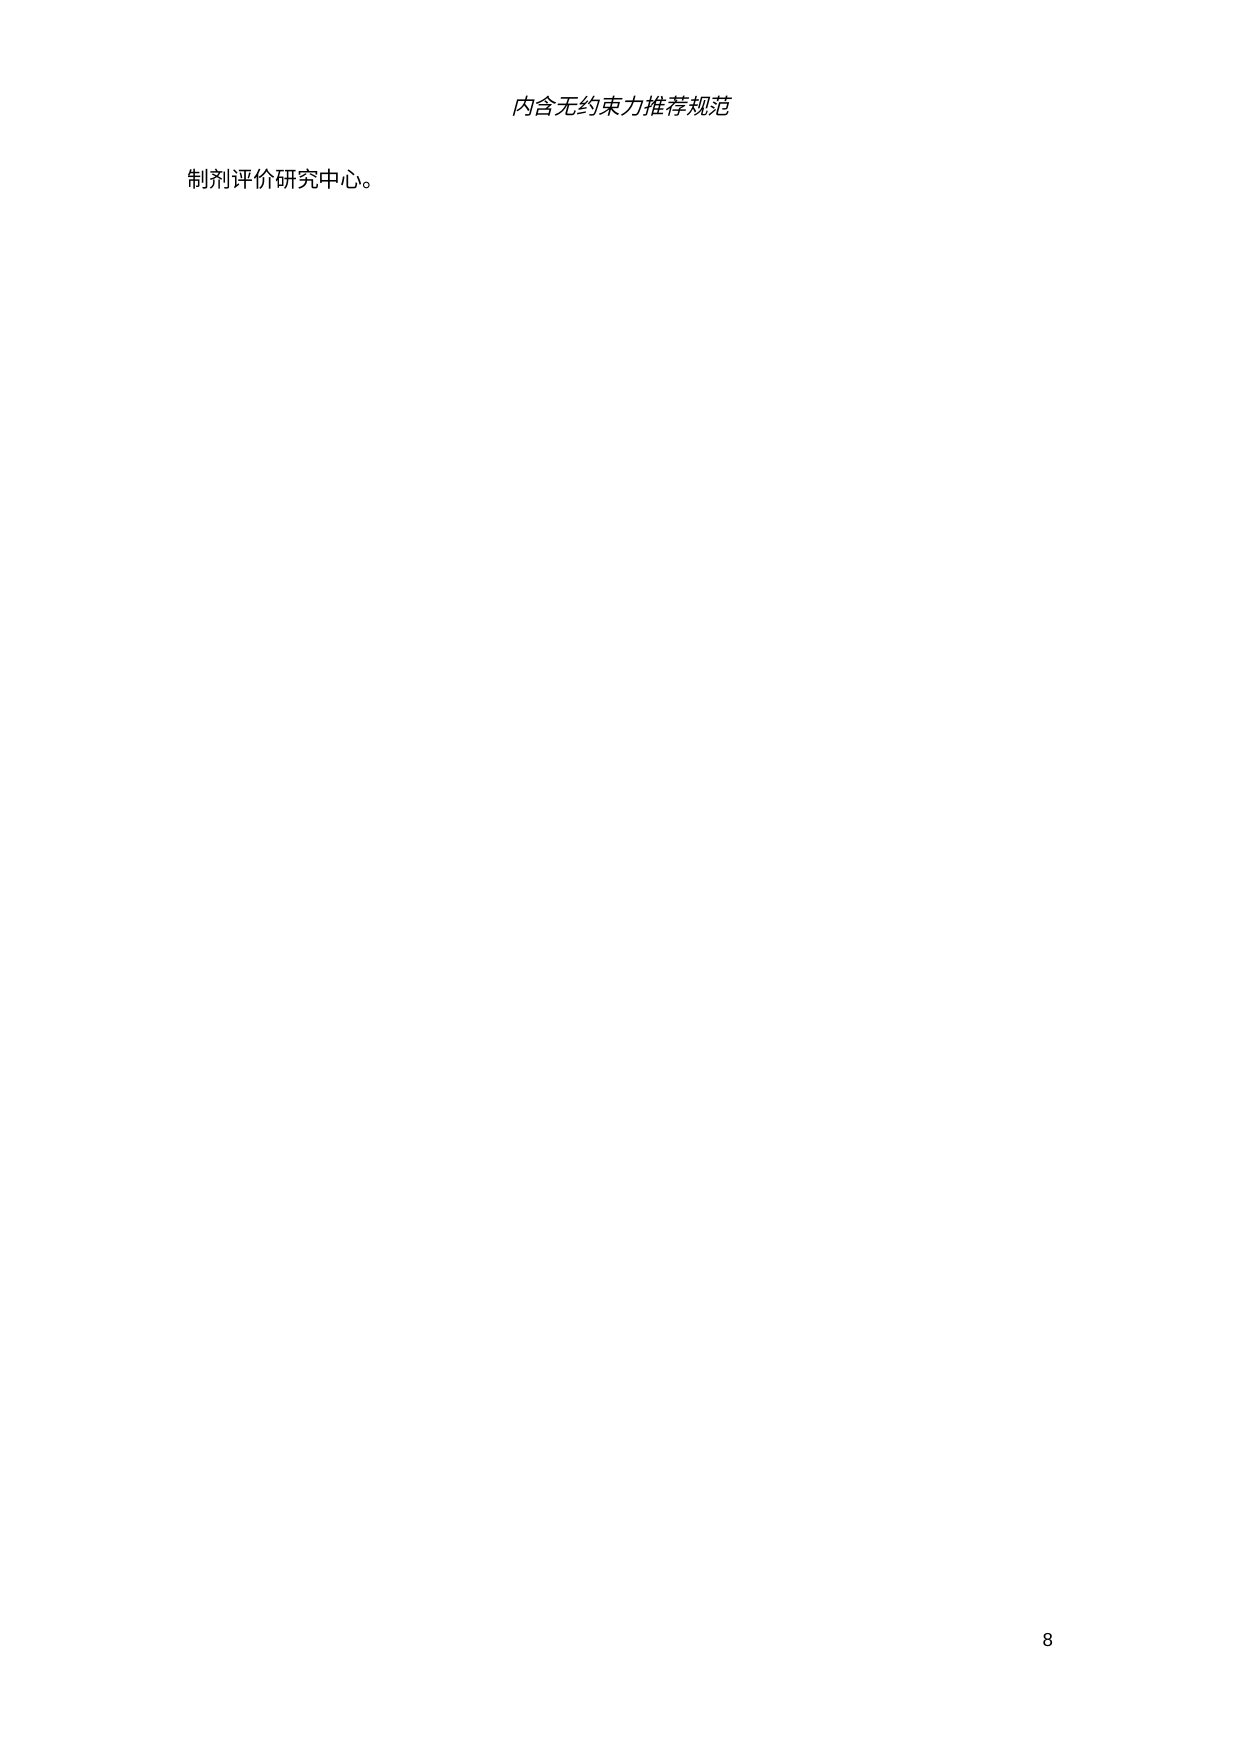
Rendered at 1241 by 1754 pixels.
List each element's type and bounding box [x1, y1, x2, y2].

text [187, 162, 1053, 194]
